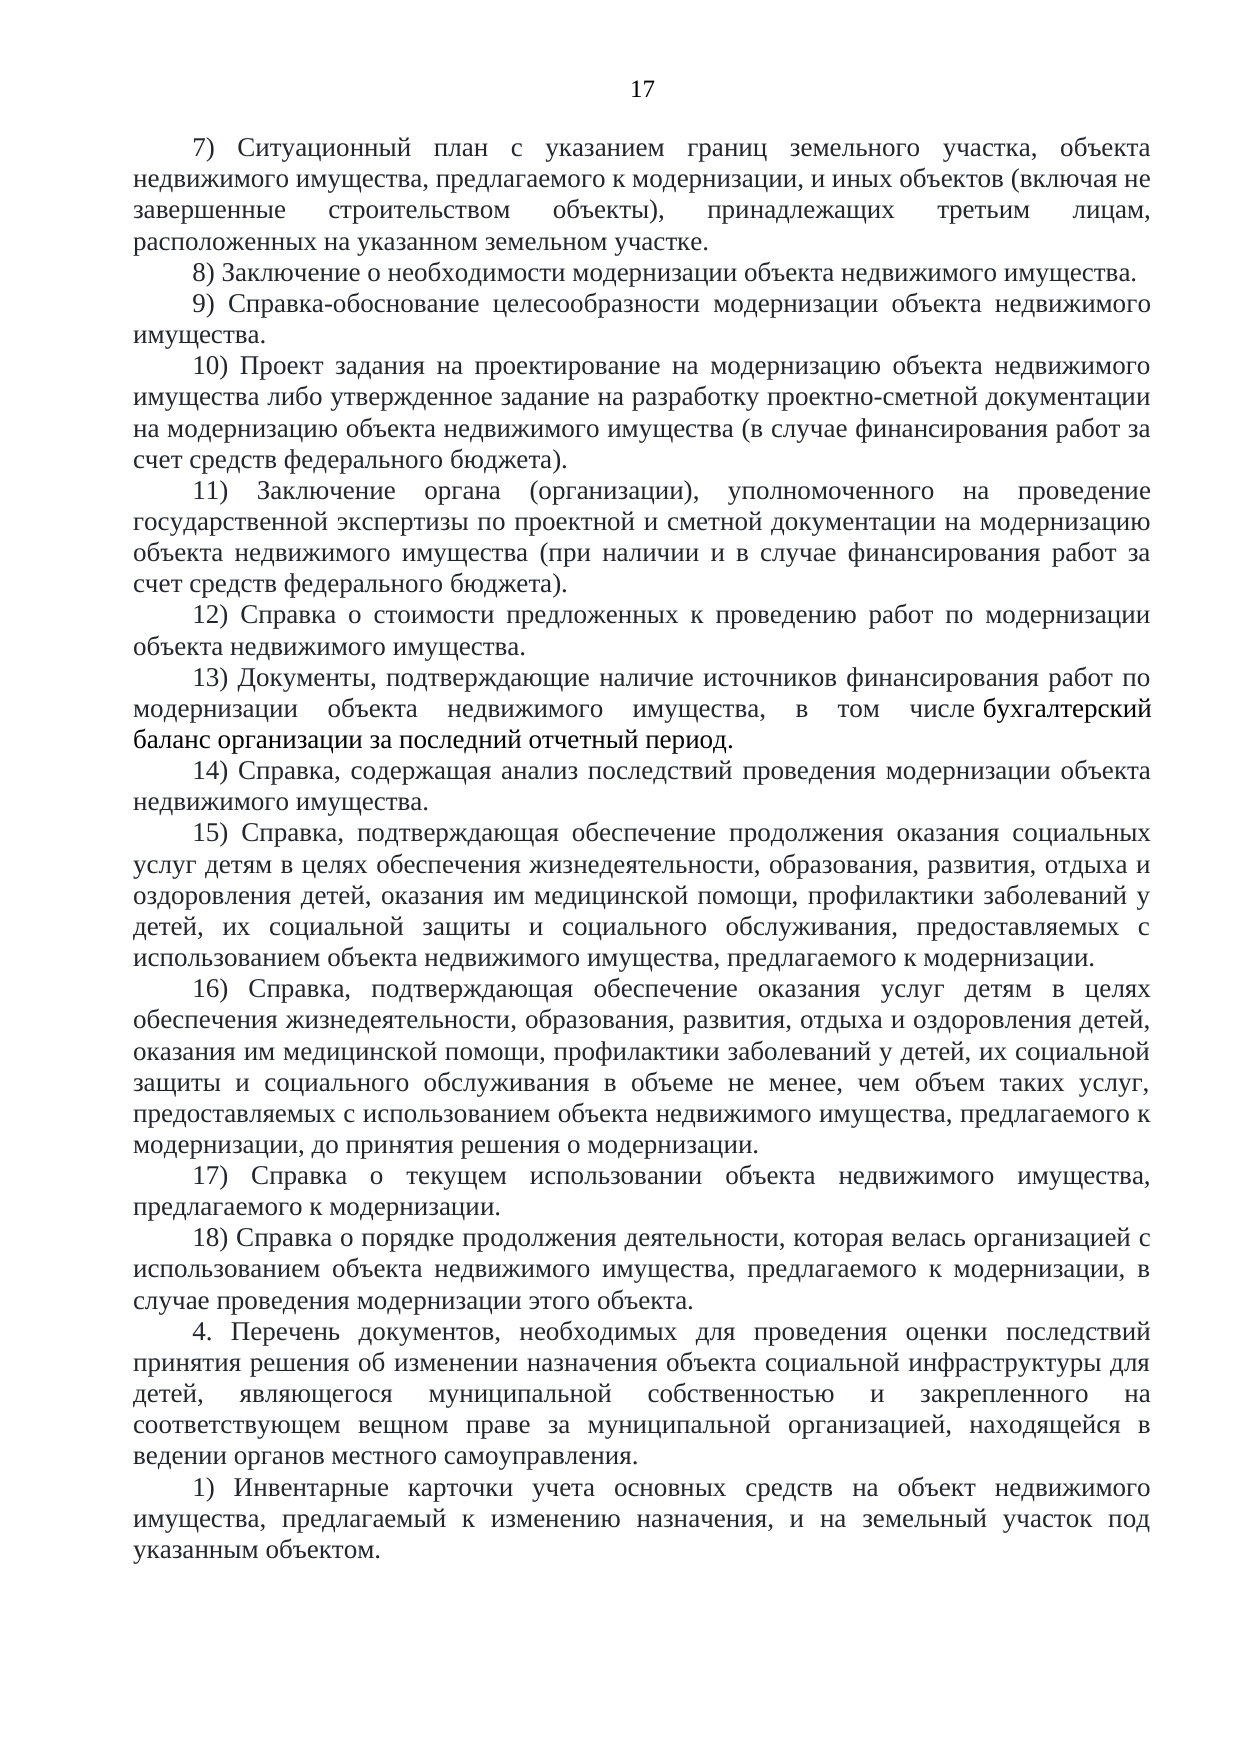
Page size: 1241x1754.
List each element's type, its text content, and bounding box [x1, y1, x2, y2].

text 13) Документы, подтверждающие наличие источников финансирования работ по модернизации объекта недвижимого имущества, в том числе бухгалтерский баланс организации за последний отчетный период. [133, 661, 1152, 754]
text 7) Ситуационный план с указанием границ земельного участка, объекта недвижимого имущества, предлагаемого к модернизации, и иных объектов (включая не завершенные строительством объекты), принадлежащих третьим лицам, расположенных на указанном земельном участке. [133, 131, 1152, 256]
text 11) Заключение органа (организации), уполномоченного на проведение государственной экспертизы по проектной и сметной документации на модернизацию объекта недвижимого имущества (при наличии и в случае финансирования работ за счет средств федерального бюджета). [133, 474, 1152, 598]
text 4. Перечень документов, необходимых для проведения оценки последствий принятия решения об изменении назначения объекта социальной инфраструктуры для детей, являющегося муниципальной собственностью и закрепленного на соответствующем вещном праве за муниципальной организацией, находящейся в ведении органов местного самоуправления. [133, 1315, 1152, 1471]
text 10) Проект задания на проектирование на модернизацию объекта недвижимого имущества либо утвержденное задание на разработку проектно-сметной документации на модернизацию объекта недвижимого имущества (в случае финансирования работ за счет средств федерального бюджета). [133, 349, 1152, 474]
text 9) Справка-обоснование целесообразности модернизации объекта недвижимого имущества. [133, 287, 1152, 349]
text 14) Справка, содержащая анализ последствий проведения модернизации объекта недвижимого имущества. [133, 754, 1152, 817]
text 18) Справка о порядке продолжения деятельности, которая велась организацией с использованием объекта недвижимого имущества, предлагаемого к модернизации, в случае проведения модернизации этого объекта. [133, 1221, 1152, 1315]
text 16) Справка, подтверждающая обеспечение оказания услуг детям в целях обеспечения жизнедеятельности, образования, развития, отдыха и оздоровления детей, оказания им медицинской помощи, профилактики заболеваний у детей, их социальной защиты и социального обслуживания в объеме не менее, чем объем таких услуг, предоставляемых с использованием объекта недвижимого имущества, предлагаемого к модернизации, до принятия решения о модернизации. [133, 972, 1152, 1159]
text 17) Справка о текущем использовании объекта недвижимого имущества, предлагаемого к модернизации. [133, 1159, 1152, 1221]
text 15) Справка, подтверждающая обеспечение продолжения оказания социальных услуг детям в целях обеспечения жизнедеятельности, образования, развития, отдыха и оздоровления детей, оказания им медицинской помощи, профилактики заболеваний у детей, их социальной защиты и социального обслуживания, предоставляемых с использованием объекта недвижимого имущества, предлагаемого к модернизации. [133, 817, 1152, 972]
text 12) Справка о стоимости предложенных к проведению работ по модернизации объекта недвижимого имущества. [133, 598, 1152, 661]
text 8) Заключение о необходимости модернизации объекта недвижимого имущества. [133, 256, 1152, 287]
text 1) Инвентарные карточки учета основных средств на объект недвижимого имущества, предлагаемый к изменению назначения, и на земельный участок под указанным объектом. [133, 1471, 1152, 1564]
